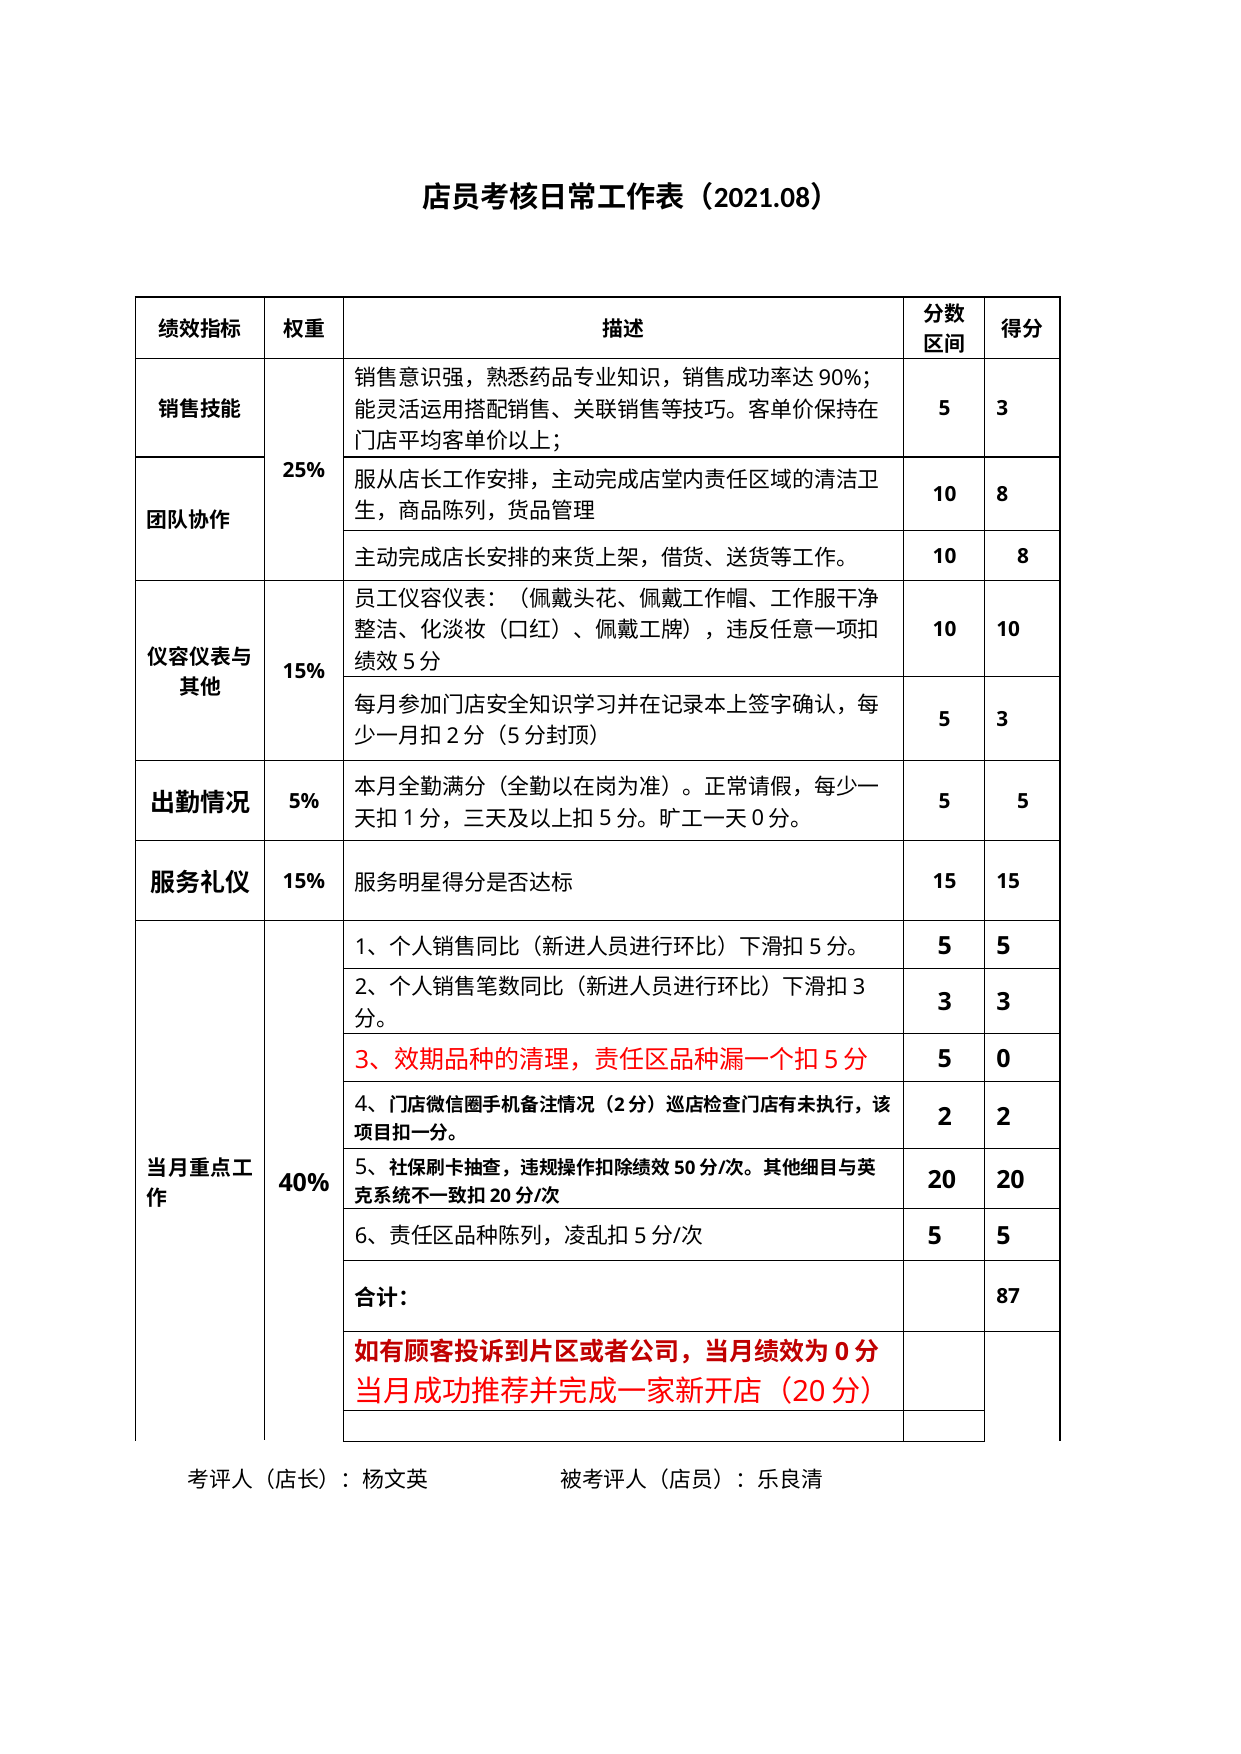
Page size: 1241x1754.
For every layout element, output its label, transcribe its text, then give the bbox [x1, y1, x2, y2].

table_cell 1、个人销售同比（新进人员进行环比）下滑扣5分。 [344, 921, 903, 968]
table_cell 5 [904, 761, 984, 840]
table_cell 8 [985, 458, 1059, 530]
table_cell 销售技能 [136, 359, 264, 456]
table_cell 3、效期品种的清理，责任区品种漏一个扣5分 [344, 1034, 903, 1081]
table_cell 15 [904, 841, 984, 920]
table_cell 5 [904, 1034, 984, 1081]
table_cell 5 [985, 1209, 1059, 1259]
table_cell 5、社保刷卡抽查，违规操作扣除绩效50分/次。其他细目与英克系统不一致扣20分/次 [344, 1149, 903, 1208]
table_cell 0 [985, 1034, 1059, 1081]
table_cell 3 [985, 969, 1059, 1033]
table_cell 10 [904, 531, 984, 580]
table_cell 10 [904, 458, 984, 530]
table_cell 服从店长工作安排，主动完成店堂内责任区域的清洁卫生，商品陈列，货品管理 [344, 458, 903, 530]
table_cell 6、责任区品种陈列，凌乱扣5分/次 [344, 1209, 903, 1259]
table_cell 2、个人销售笔数同比（新进人员进行环比）下滑扣3分。 [344, 969, 903, 1033]
table_cell 当月重点工作 [136, 921, 264, 1441]
table_header 得分 [985, 298, 1059, 358]
table_cell 3 [985, 677, 1059, 760]
table_cell 5 [904, 359, 984, 456]
table_cell 20 [904, 1149, 984, 1208]
table_cell [904, 1261, 984, 1331]
table_cell 40% [264, 921, 343, 1441]
table_cell [344, 1411, 903, 1441]
table_cell 员工仪容仪表：（佩戴头花、佩戴工作帽、工作服干净整洁、化淡妆（口红）、佩戴工牌），违反任意一项扣绩效5分 [344, 581, 903, 676]
table_cell 合计： [344, 1261, 903, 1331]
table_cell 服务礼仪 [136, 841, 264, 920]
table_cell 5 [985, 921, 1059, 968]
table_cell 本月全勤满分（全勤以在岗为准）。正常请假，每少一天扣1分，三天及以上扣5分。旷工一天0分。 [344, 761, 903, 840]
table_cell 15% [265, 841, 343, 920]
table_cell 8 [985, 531, 1059, 580]
table_cell 每月参加门店安全知识学习并在记录本上签字确认，每少一月扣2分（5分封顶） [344, 677, 903, 760]
table_cell 15 [985, 841, 1059, 920]
table_cell 2 [904, 1082, 984, 1148]
table_cell 15% [265, 581, 343, 760]
table_cell 5 [904, 677, 984, 760]
table_cell 10 [985, 581, 1059, 676]
table_header 绩效指标 [136, 298, 264, 358]
table_cell 出勤情况 [136, 761, 264, 840]
table_header 分数 区间 [904, 298, 984, 358]
table_cell 5 [985, 761, 1059, 840]
table_cell 销售意识强，熟悉药品专业知识，销售成功率达90%；能灵活运用搭配销售、关联销售等技巧。客单价保持在门店平均客单价以上； [344, 359, 903, 456]
table_cell 87 [985, 1261, 1059, 1331]
table_cell 10 [904, 581, 984, 676]
table_cell 仪容仪表与其他 [136, 581, 264, 760]
table_cell 25% [265, 359, 343, 580]
table_cell 5 [904, 921, 984, 968]
table_cell 3 [904, 969, 984, 1033]
text 店员考核日常工作表（2021.08） [187, 162, 1053, 227]
table_cell 服务明星得分是否达标 [344, 841, 903, 920]
table_cell [904, 1411, 984, 1441]
table_cell 20 [985, 1149, 1059, 1208]
table_cell 3 [985, 359, 1059, 456]
table_cell 如有顾客投诉到片区或者公司，当月绩效为0分当月成功推荐并完成一家新开店（20分） [344, 1332, 903, 1410]
table_header 权重 [265, 298, 343, 358]
table_cell 5 [904, 1209, 984, 1259]
table_cell [985, 1332, 1059, 1441]
table_cell 2 [985, 1082, 1059, 1148]
table_cell [904, 1332, 984, 1410]
text 考评人（店长）：杨文英 被考评人（店员）：乐良清 [187, 1441, 1053, 1494]
table_cell 4、门店微信圈手机备注情况（2分）巡店检查门店有未执行，该项目扣一分。 [344, 1082, 903, 1148]
table_cell 主动完成店长安排的来货上架，借货、送货等工作。 [344, 531, 903, 580]
table_cell 团队协作 [136, 458, 264, 580]
table_header 描述 [344, 298, 903, 358]
table_cell 5% [265, 761, 343, 840]
